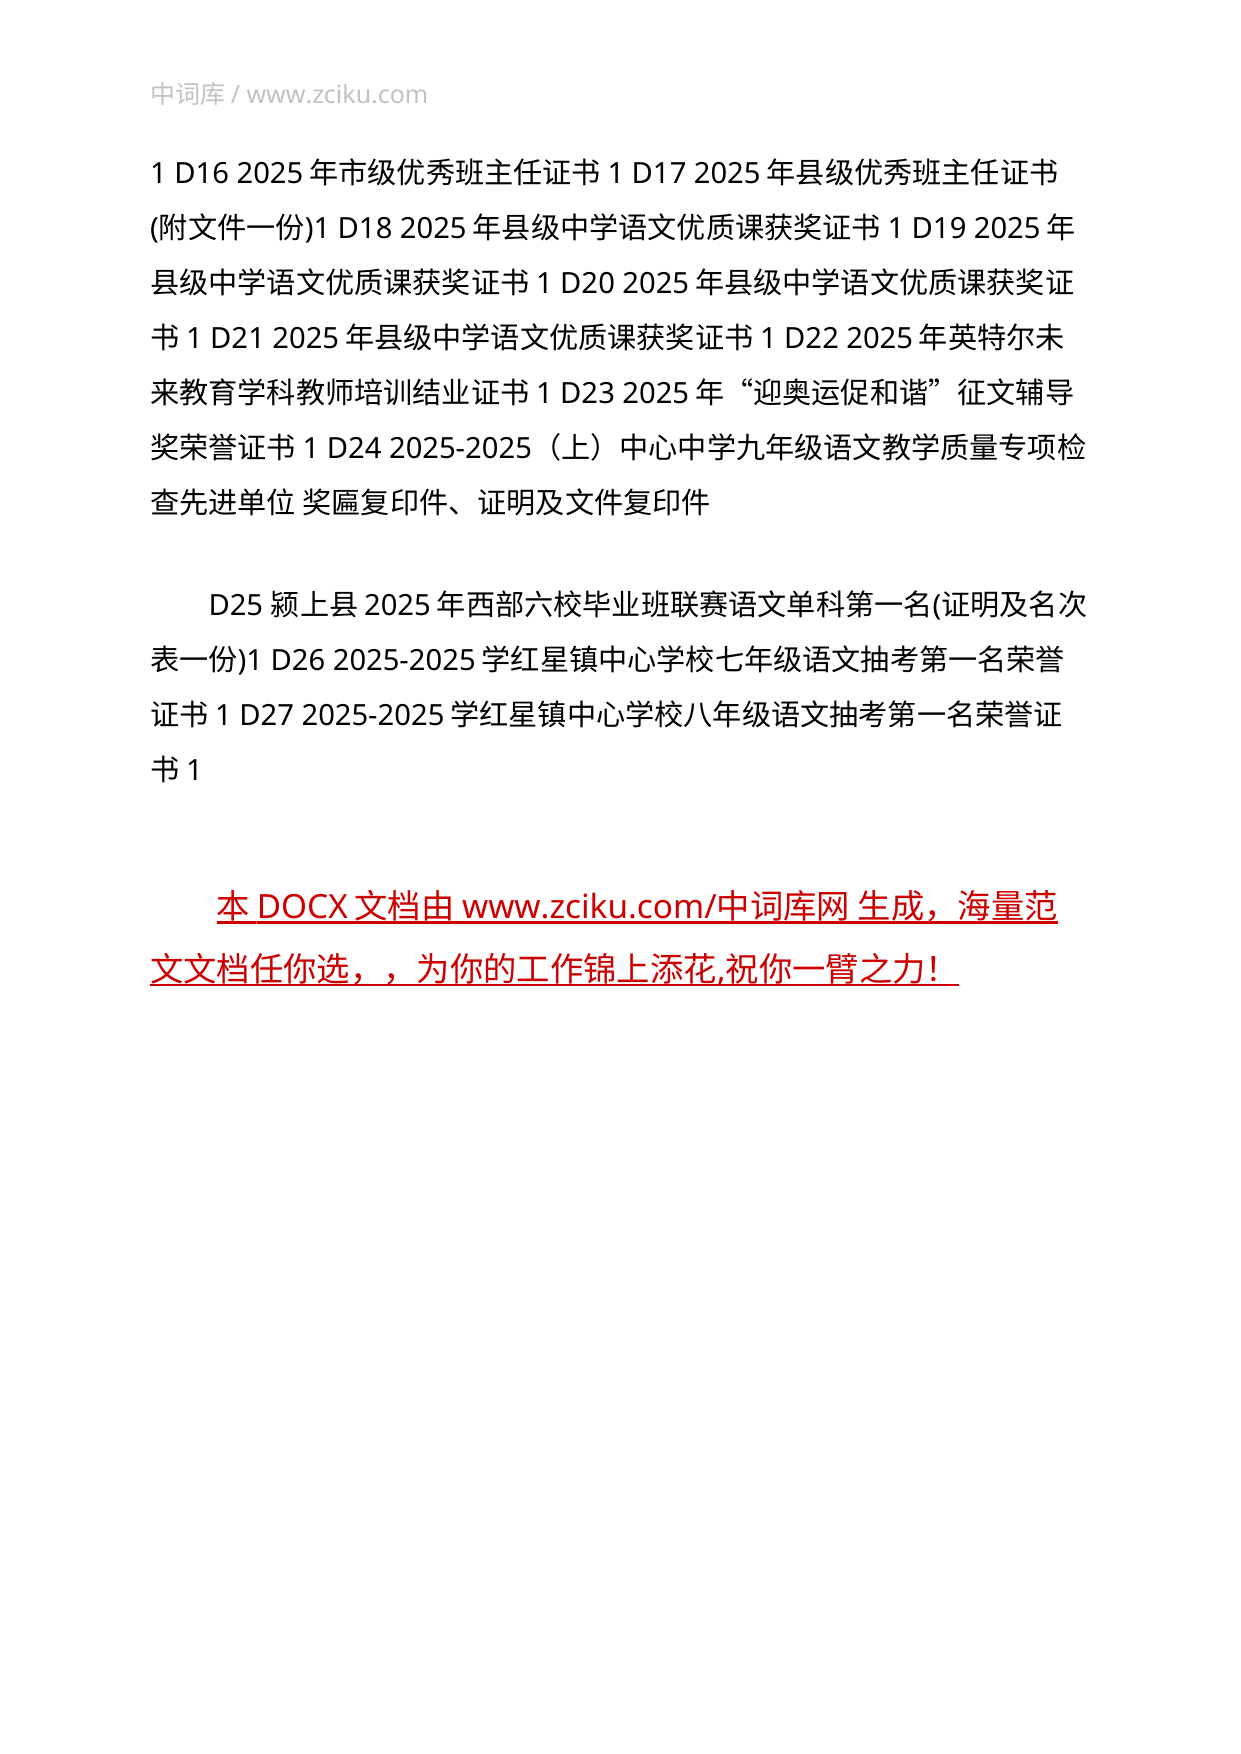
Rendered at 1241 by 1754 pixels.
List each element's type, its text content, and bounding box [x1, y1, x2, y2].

text D25 颍上县2025年西部六校毕业班联赛语文单科第一名(证明及名次表一份)1 D26 2025-2025学红星镇中心学校七年级语文抽考第一名荣誉证书 1 D27 2025-2025学红星镇中心学校八年级语文抽考第一名荣誉证书 1 [150, 582, 1090, 789]
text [150, 150, 1090, 522]
text 本DOCX文档由 www.zciku.com/中词库网 生成，海量范文文档任你选，，为你的工作锦上添花,祝你一臂之力！ [150, 880, 1090, 991]
